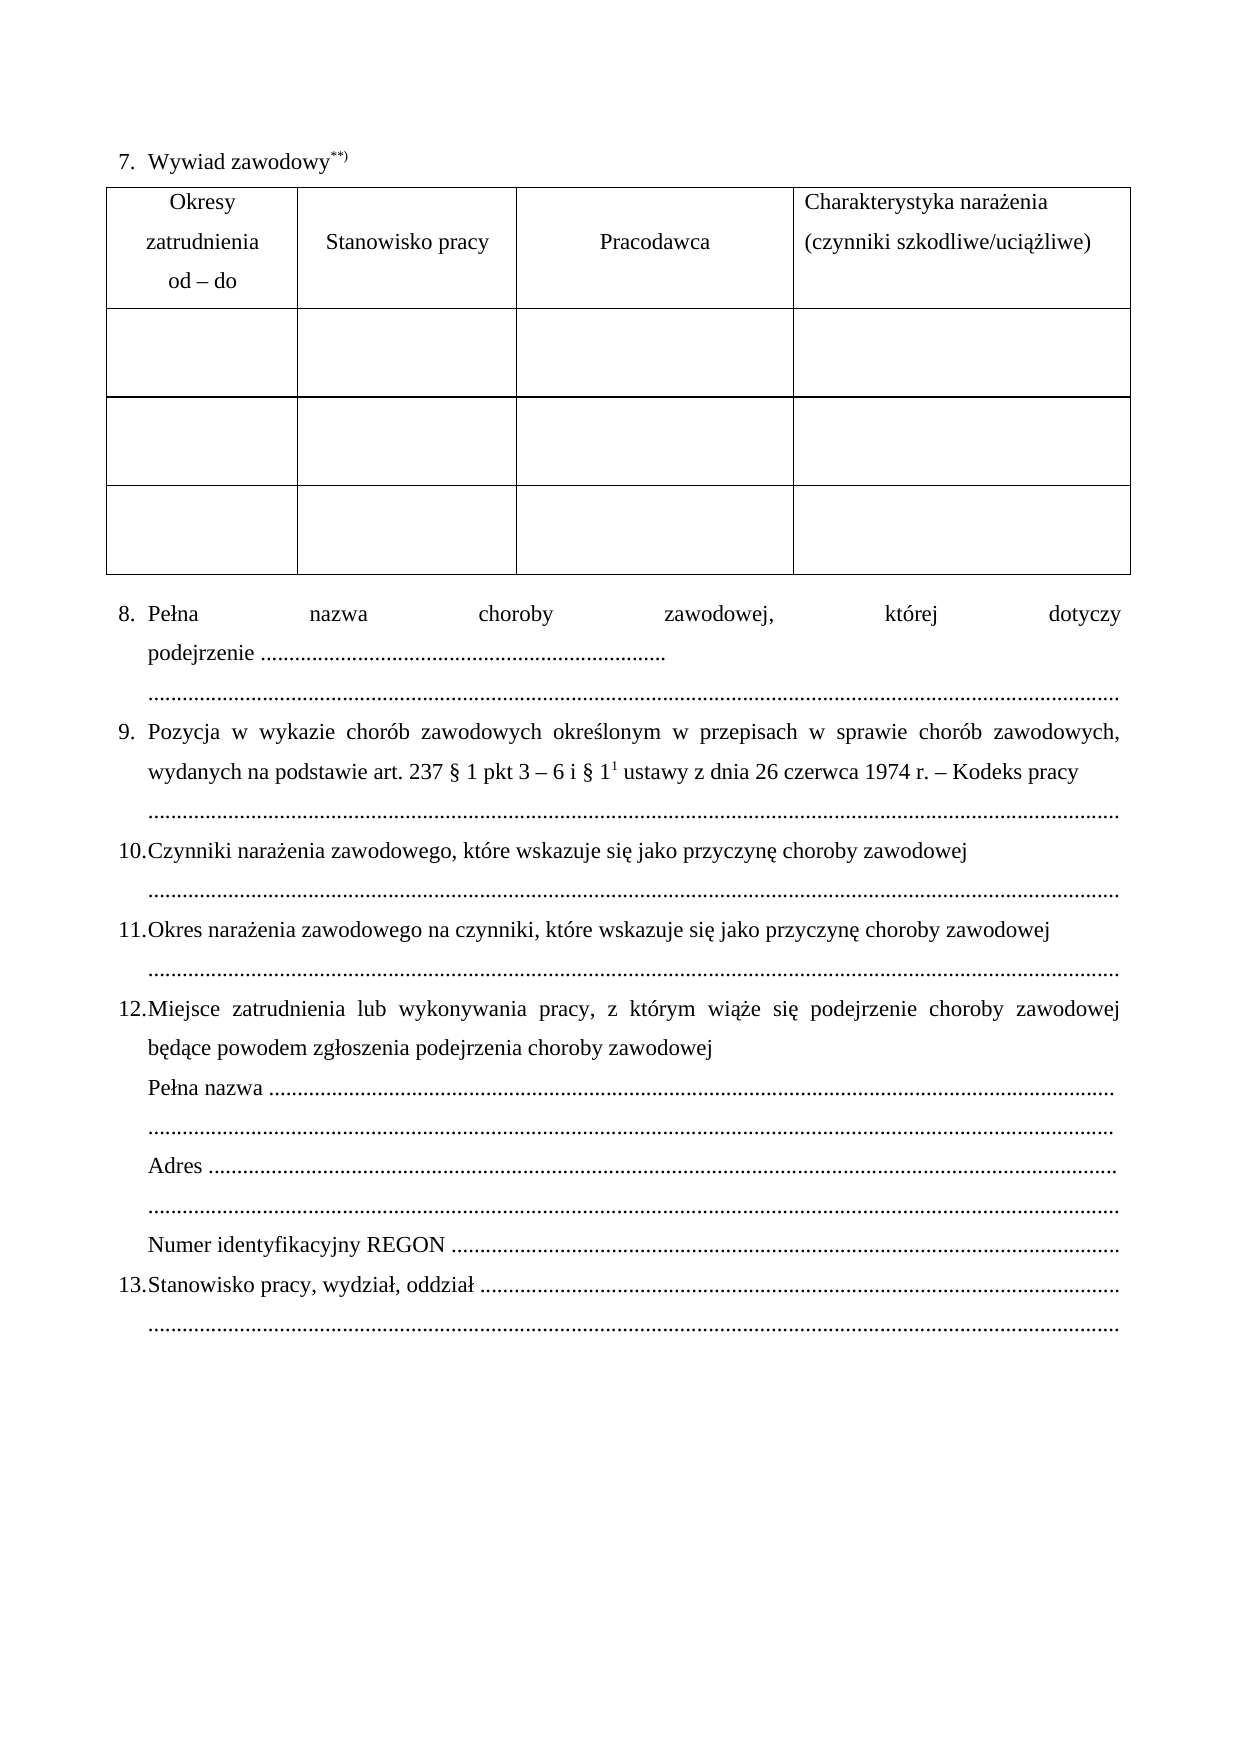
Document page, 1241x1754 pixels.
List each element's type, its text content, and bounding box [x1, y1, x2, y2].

table_header Pracodawca [517, 188, 793, 308]
text .......................................................................................................................................................................... [148, 797, 1122, 823]
table_cell [298, 398, 516, 485]
text .......................................................................................................................................................................... [148, 876, 1122, 902]
table_cell [517, 309, 793, 396]
table_header Okresy zatrudnienia od – do [107, 188, 297, 308]
table_cell [107, 309, 297, 396]
text .......................................................................................................................................................................... [148, 679, 1122, 705]
table_cell [794, 398, 1130, 485]
text Pełna nazwa .................................................................................................................................................... [148, 1073, 1122, 1100]
table_cell [107, 398, 297, 485]
text 10. Czynniki narażenia zawodowego, które wskazuje się jako przyczynę choroby zawodowej [118, 837, 1122, 863]
table_cell [794, 486, 1130, 574]
text .......................................................................................................................................................................... [148, 955, 1122, 981]
text 8. Pełna nazwa choroby zawodowej, której dotyczy podejrzenie ....................................................................... [118, 600, 1122, 666]
text 7. Wywiad zawodowy**) [118, 148, 1122, 174]
table_cell [107, 486, 297, 574]
table_header Stanowisko pracy [298, 188, 516, 308]
table_cell [517, 486, 793, 574]
text 11. Okres narażenia zawodowego na czynniki, które wskazuje się jako przyczynę choroby zawodowej [118, 916, 1122, 942]
text .......................................................................................................................................................................... [148, 1310, 1122, 1337]
text Numer identyfikacyjny REGON ..................................................................................................................... [148, 1231, 1122, 1258]
text ......................................................................................................................................................................... [148, 1113, 1122, 1139]
table_cell [517, 398, 793, 485]
text .......................................................................................................................................................................... [148, 1192, 1122, 1218]
table_header Charakterystyka narażenia (czynniki szkodliwe/uciążliwe) [794, 188, 1130, 308]
table_cell [794, 309, 1130, 396]
text 9. Pozycja w wykazie chorób zawodowych określonym w przepisach w sprawie chorób zawodowych, wydanych na podstawie art. 237 § 1 pkt 3 – 6 i § 11 ustawy z dnia 26 czerwca 1974 r. – Kodeks pracy [118, 718, 1122, 784]
text 13. Stanowisko pracy, wydział, oddział ................................................................................................................ [118, 1271, 1122, 1297]
table_cell [298, 309, 516, 396]
table_cell [298, 486, 516, 574]
text Adres ............................................................................................................................................................... [148, 1152, 1122, 1179]
text 12. Miejsce zatrudnienia lub wykonywania pracy, z którym wiąże się podejrzenie choroby zawodowej będące powodem zgłoszenia podejrzenia choroby zawodowej [118, 994, 1122, 1060]
